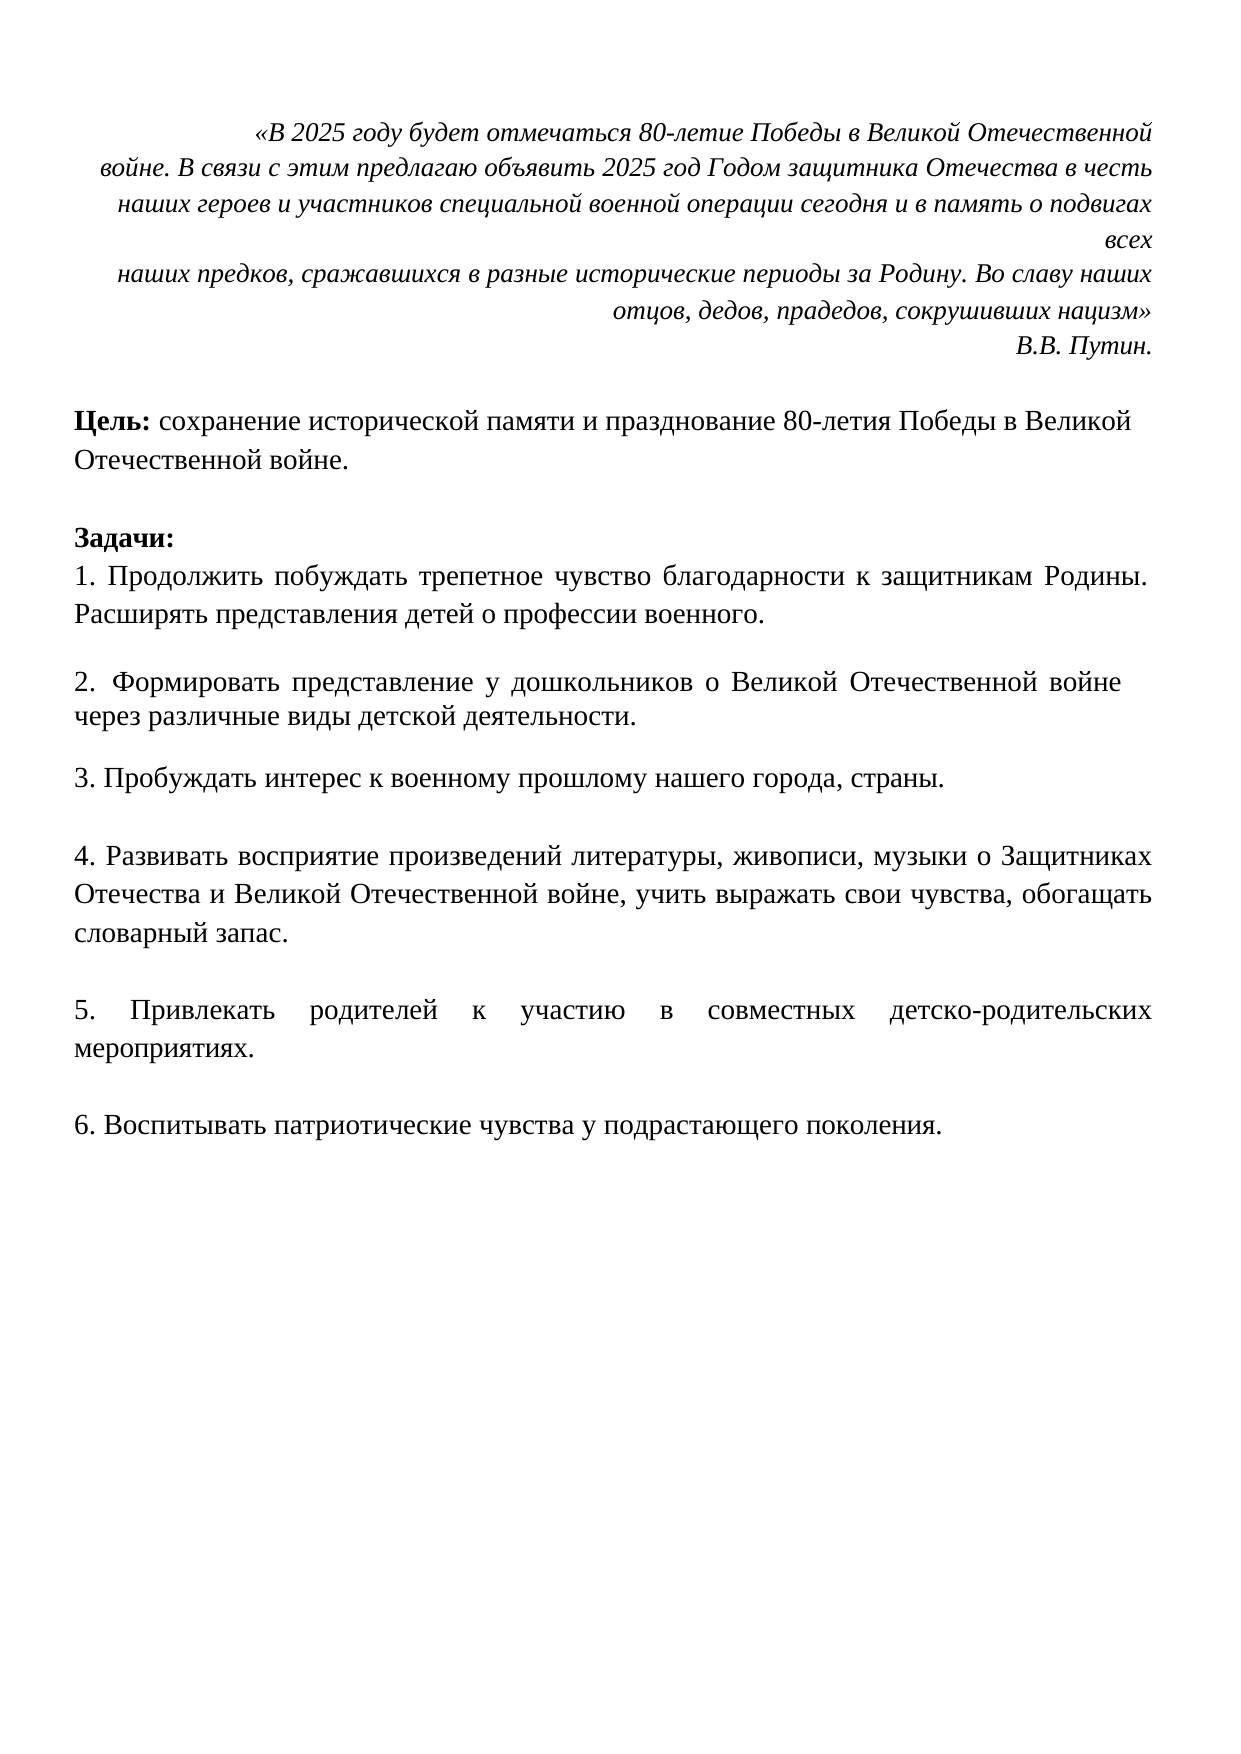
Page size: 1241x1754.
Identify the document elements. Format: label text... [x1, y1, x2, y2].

list Формировать представление у дошкольников о Великой Отечественной войне через различные виды детской деятельности. [74, 664, 1151, 731]
text «В 2025 году будет отмечаться 80-летие Победы в Великой Отечественной войне. В связи с этим предлагаю объявить 2025 год Годом защитника Отечества в честь наших героев и участников специальной военной операции сегодня и в память о подвигах всех [97, 116, 1152, 254]
list Развивать восприятие произведений литературы, живописи, музыки о Защитниках Отечества и Великой Отечественной войне, учить выражать свои чувства, обогащать словарный запас. [74, 838, 1153, 948]
list Пробуждать интерес к военному прошлому нашего города, страны. [74, 761, 1226, 794]
list Продолжить побуждать трепетное чувство благодарности к защитникам Родины. Расширять представления детей о профессии военного. [74, 558, 1151, 630]
text отцов, дедов, прадедов, сокрушивших нацизм» [72, 294, 1152, 325]
text наших предков, сражавшихся в разные исторические периоды за Родину. Во славу наших [72, 259, 1152, 289]
list Привлекать родителей к участию в совместных детско-родительских мероприятиях. [74, 992, 1153, 1064]
text В.В. Путин. [72, 329, 1153, 361]
list Воспитывать патриотические чувства у подрастающего поколения. [74, 1107, 1226, 1141]
subtitle Задачи: [74, 520, 1226, 553]
text Цель: сохранение исторической памяти и празднование 80-летия Победы в Великой Отечественной войне. [74, 403, 1226, 476]
